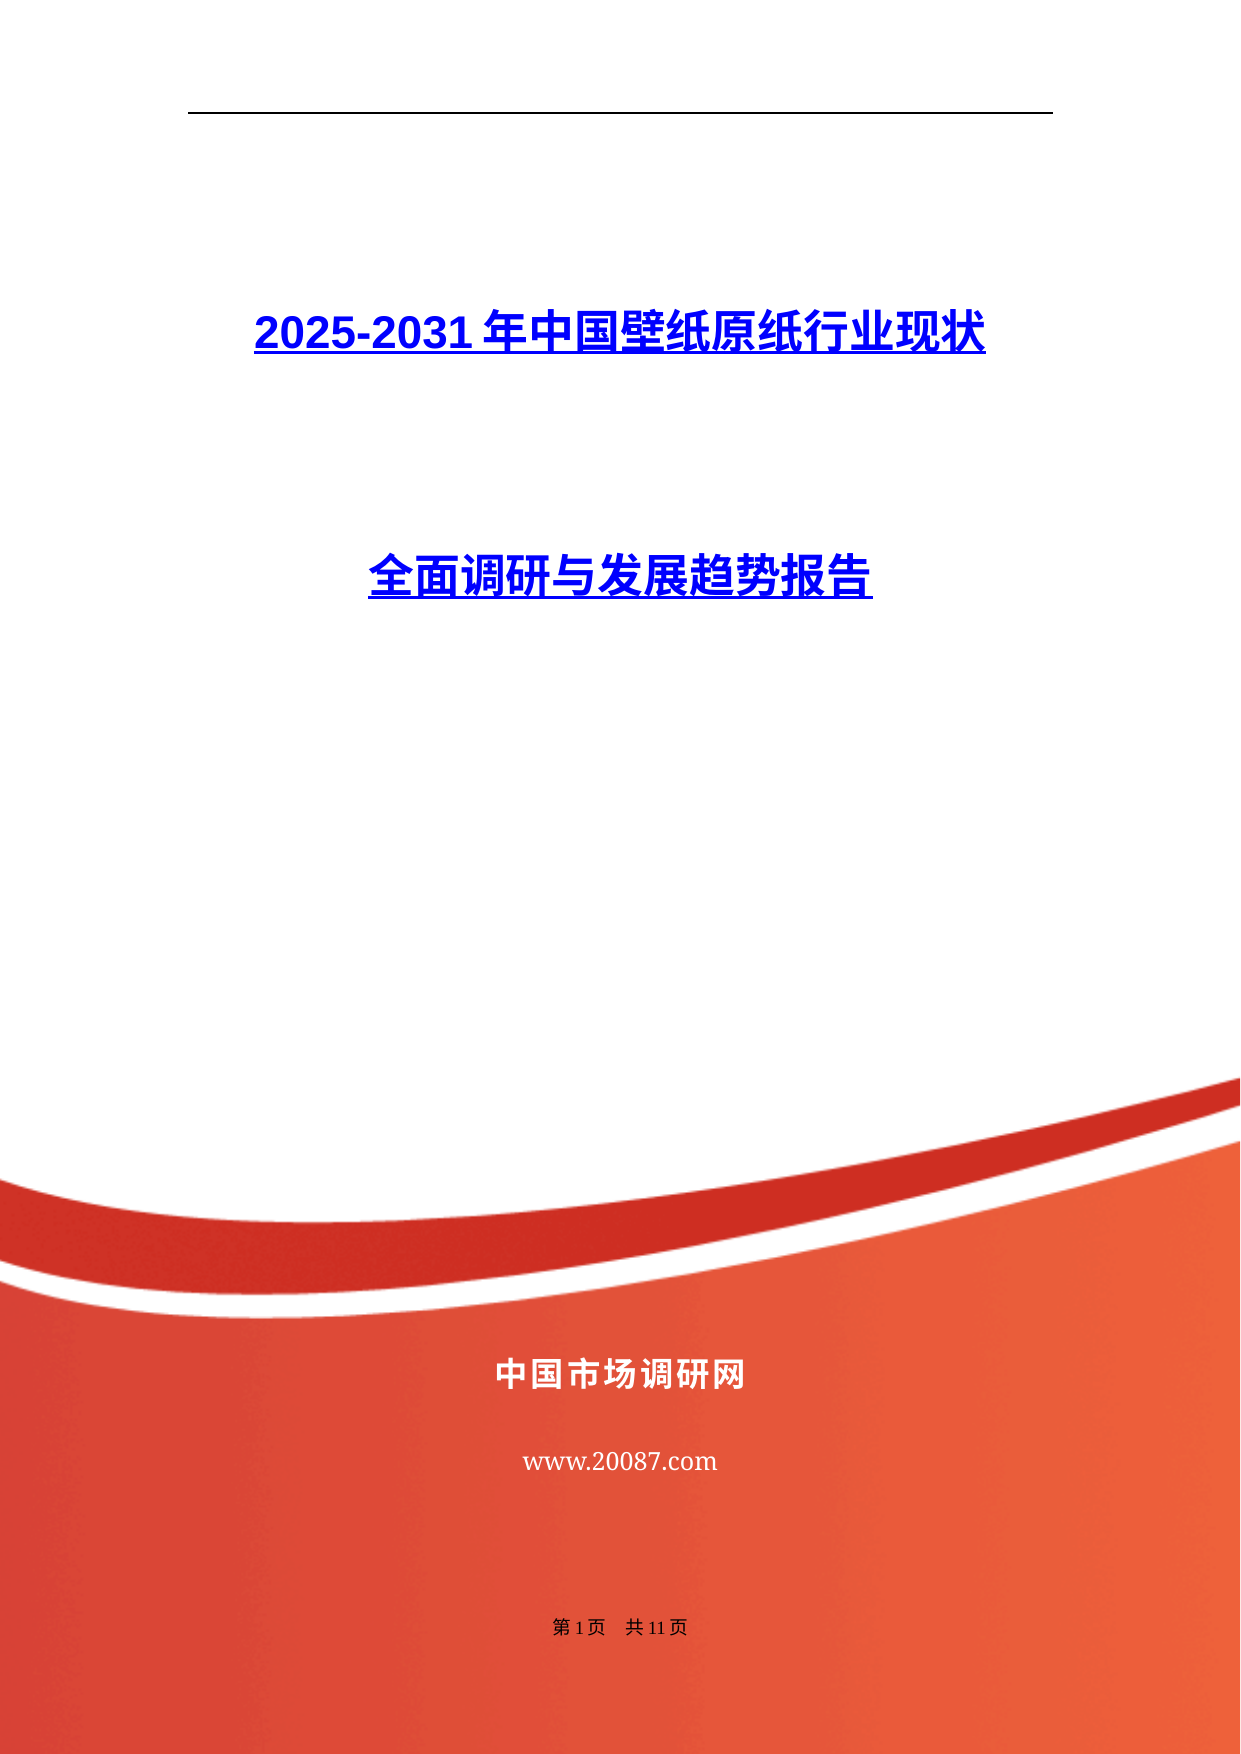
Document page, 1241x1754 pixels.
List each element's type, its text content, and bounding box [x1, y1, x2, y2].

subtitle 中国市场调研网 [187, 1339, 1053, 1404]
picture [0, 1006, 1241, 1754]
text www.20087.com [187, 1428, 1053, 1493]
table_header 2025-2031年中国壁纸原纸行业现状全面调研与发展趋势报告 [188, 207, 1053, 773]
